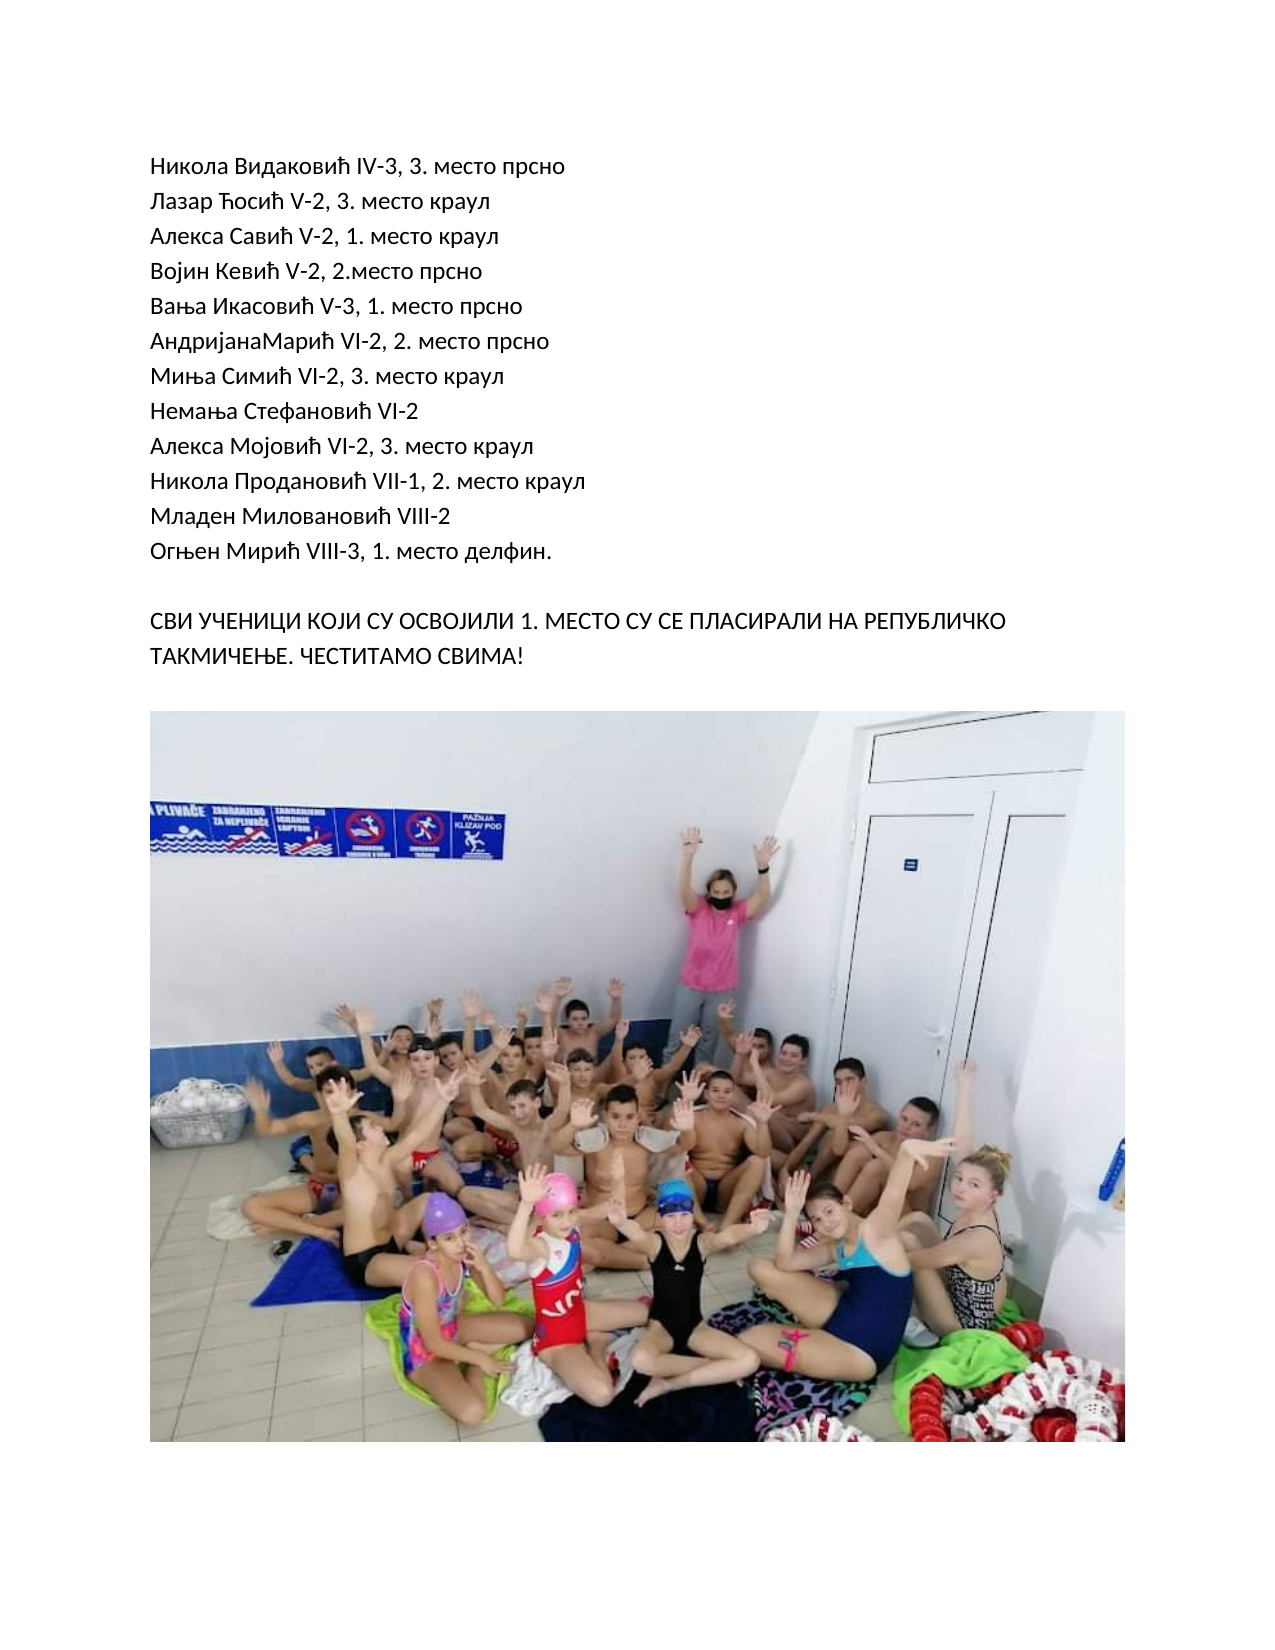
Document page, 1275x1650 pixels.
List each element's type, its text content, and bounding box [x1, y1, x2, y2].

text АндријанаМарић VI-2, 2. место прсно [150, 325, 1125, 356]
text Лазар Ћосић V-2, 3. место краул [150, 185, 1125, 216]
text Војин Кевић V-2, 2.место прсно [150, 255, 1125, 286]
text Огњен Мирић VIII-3, 1. место делфин. [150, 535, 1125, 566]
text Вања Икасовић V-3, 1. место прсно [150, 290, 1125, 321]
text Алекса Савић V-2, 1. место краул [150, 220, 1125, 251]
text Младен Миловановић VIII-2 [150, 500, 1125, 531]
text Никола Видаковић IV-3, 3. место прсно [150, 150, 1125, 181]
text Никола Продановић VII-1, 2. место краул [150, 465, 1125, 496]
picture [150, 711, 1125, 1442]
text Немања Стефановић VI-2 [150, 395, 1125, 426]
text Миња Симић VI-2, 3. место краул [150, 360, 1125, 391]
text СВИ УЧЕНИЦИ КОЈИ СУ ОСВОЈИЛИ 1. МЕСТО СУ СЕ ПЛАСИРАЛИ НА РЕПУБЛИЧКО ТАКМИЧЕЊЕ. ЧЕСТИТАМО СВИМА! [150, 605, 1125, 671]
text Алекса Мојовић VI-2, 3. место краул [150, 430, 1125, 461]
